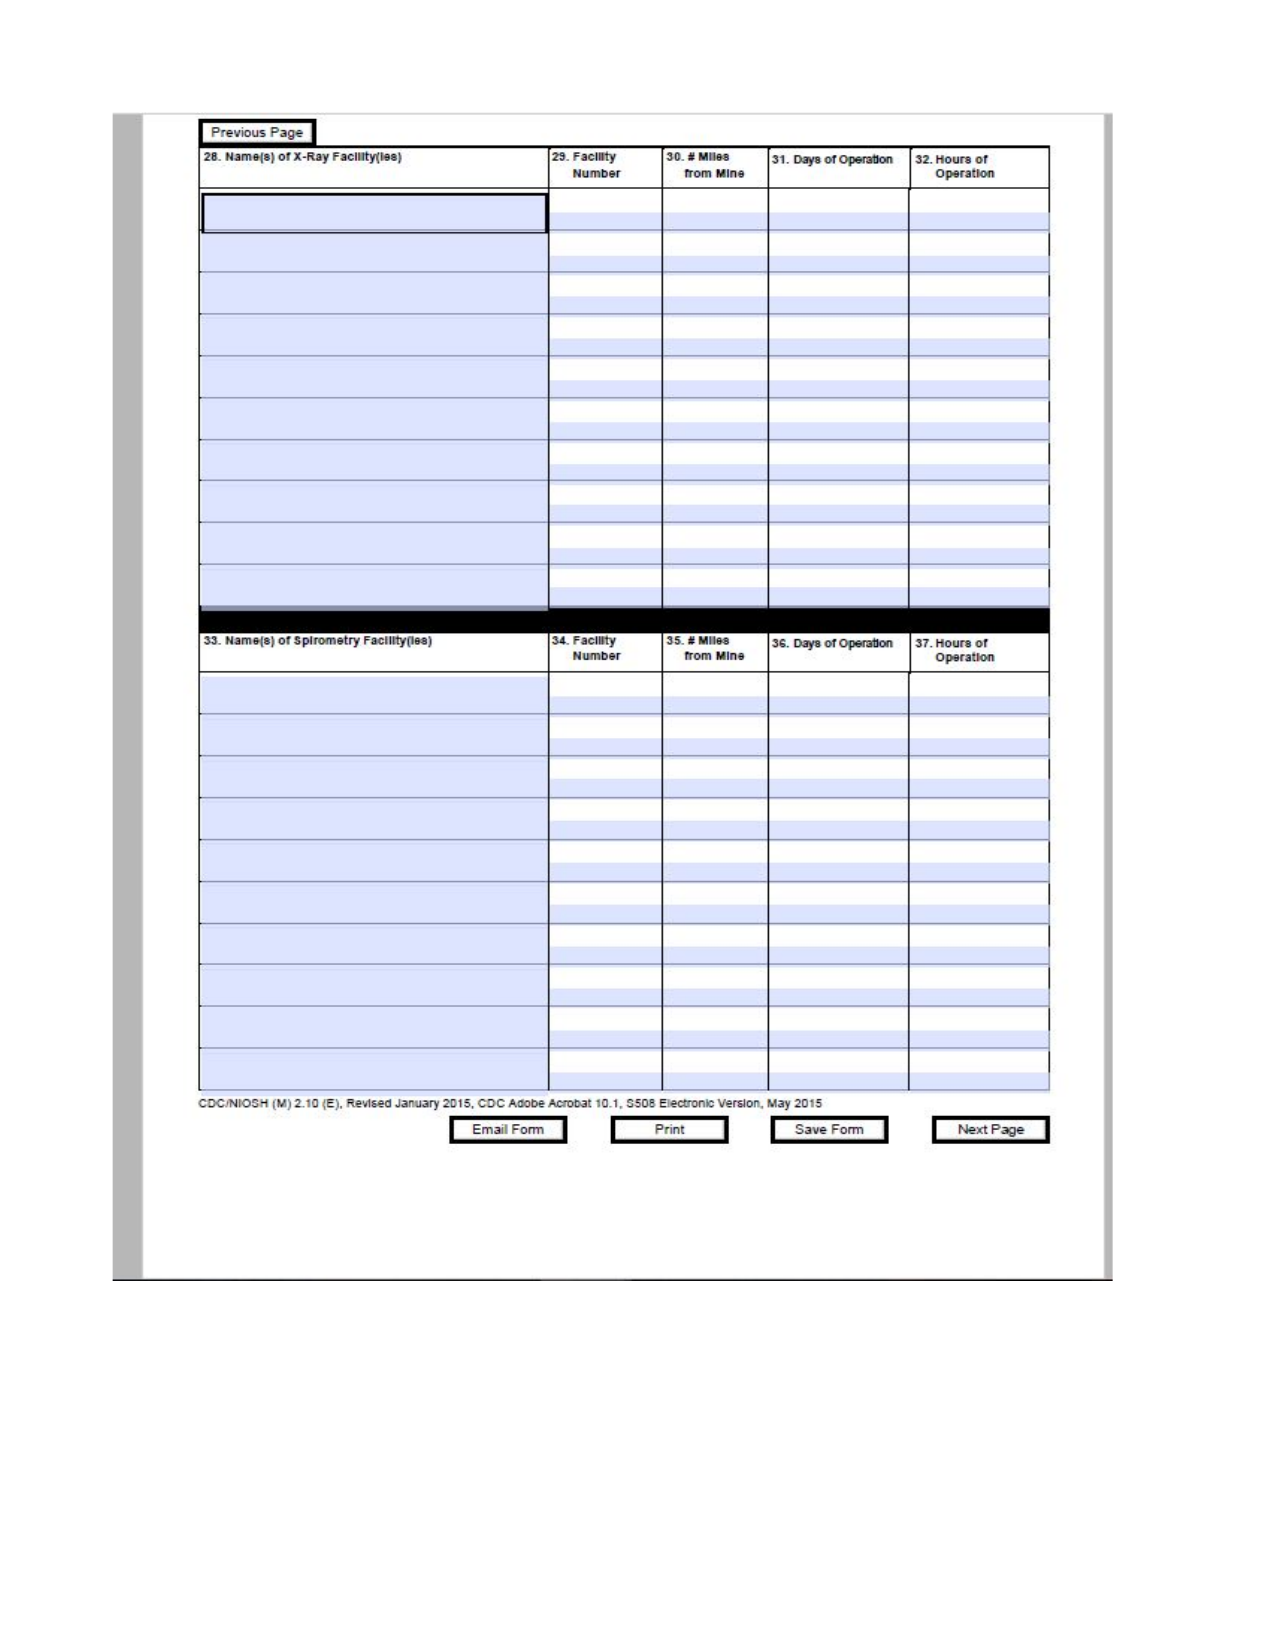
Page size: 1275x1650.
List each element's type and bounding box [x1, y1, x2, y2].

picture [112, 112, 1113, 1281]
